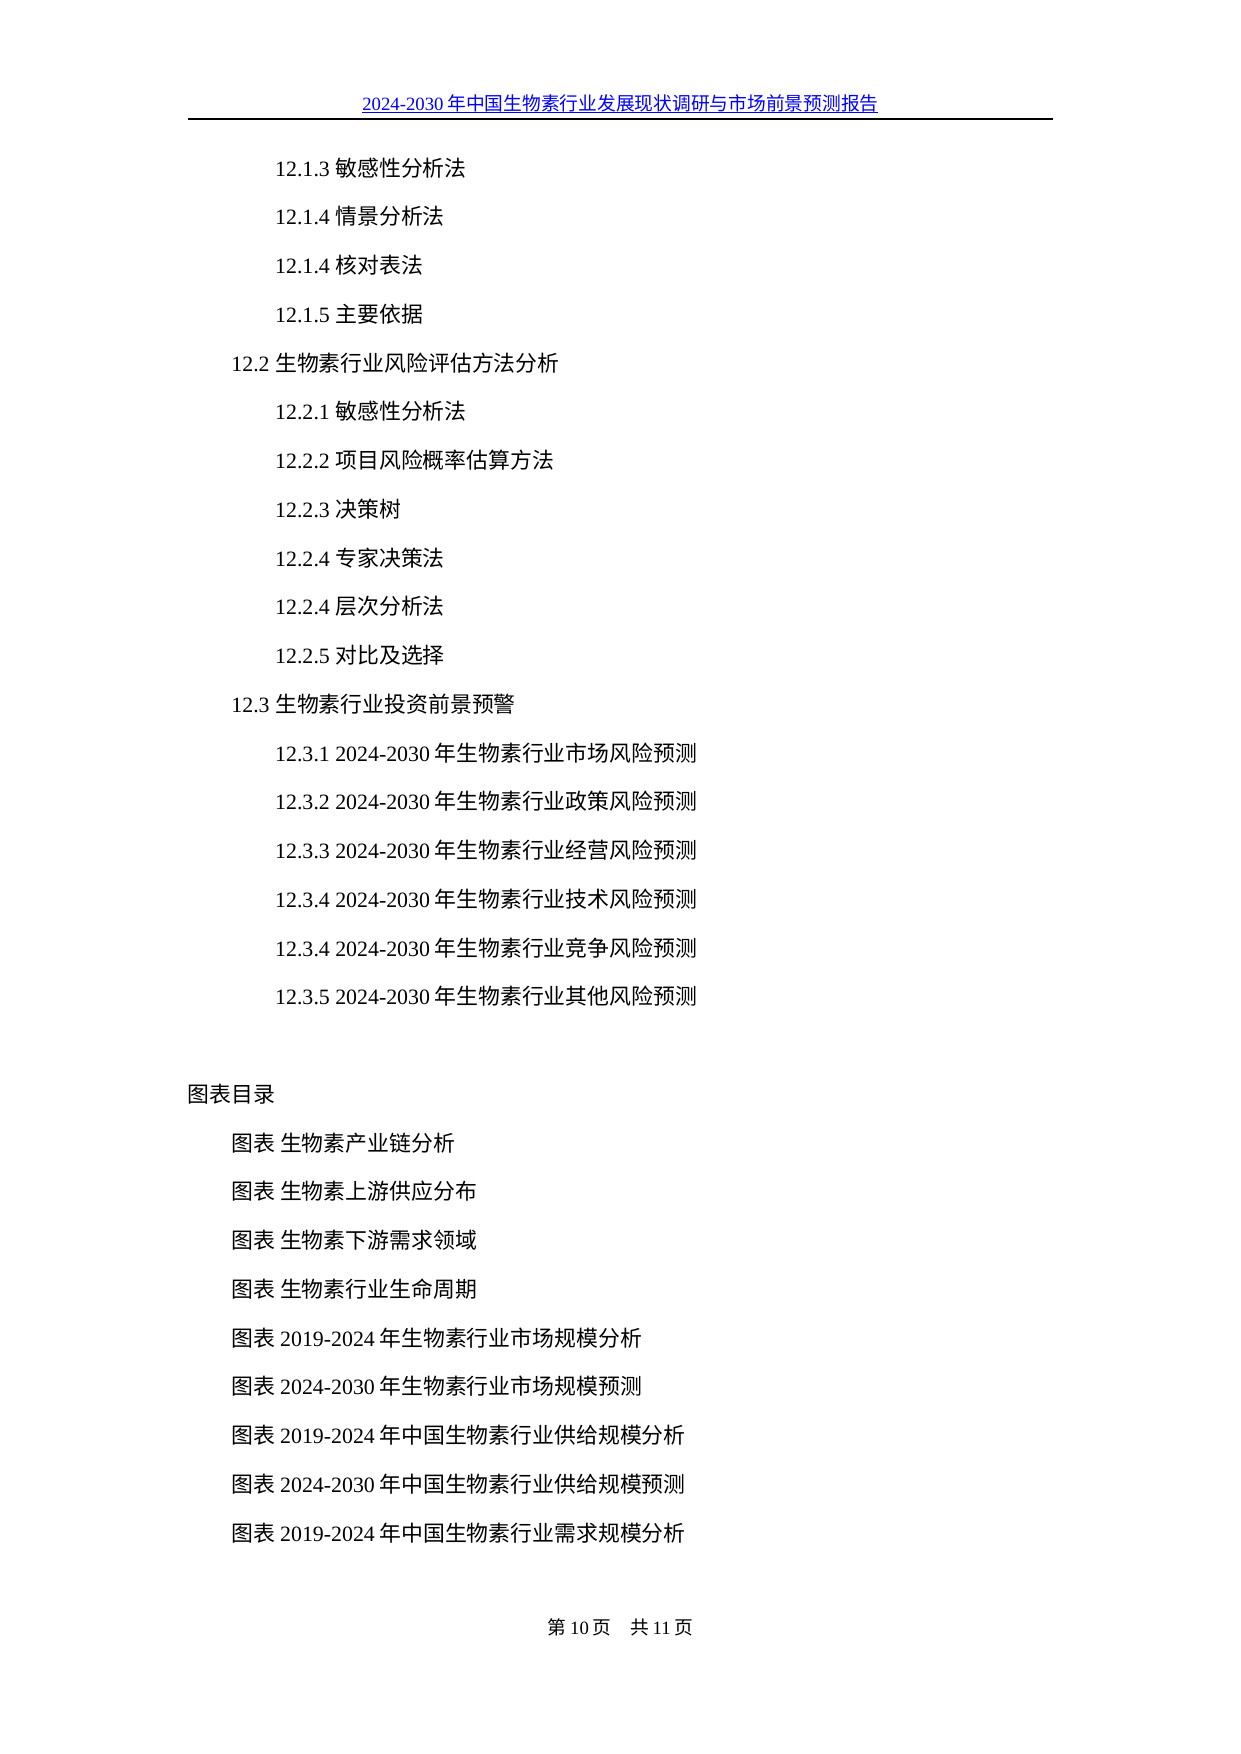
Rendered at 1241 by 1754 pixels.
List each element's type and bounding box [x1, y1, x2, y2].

text [187, 150, 1053, 1548]
